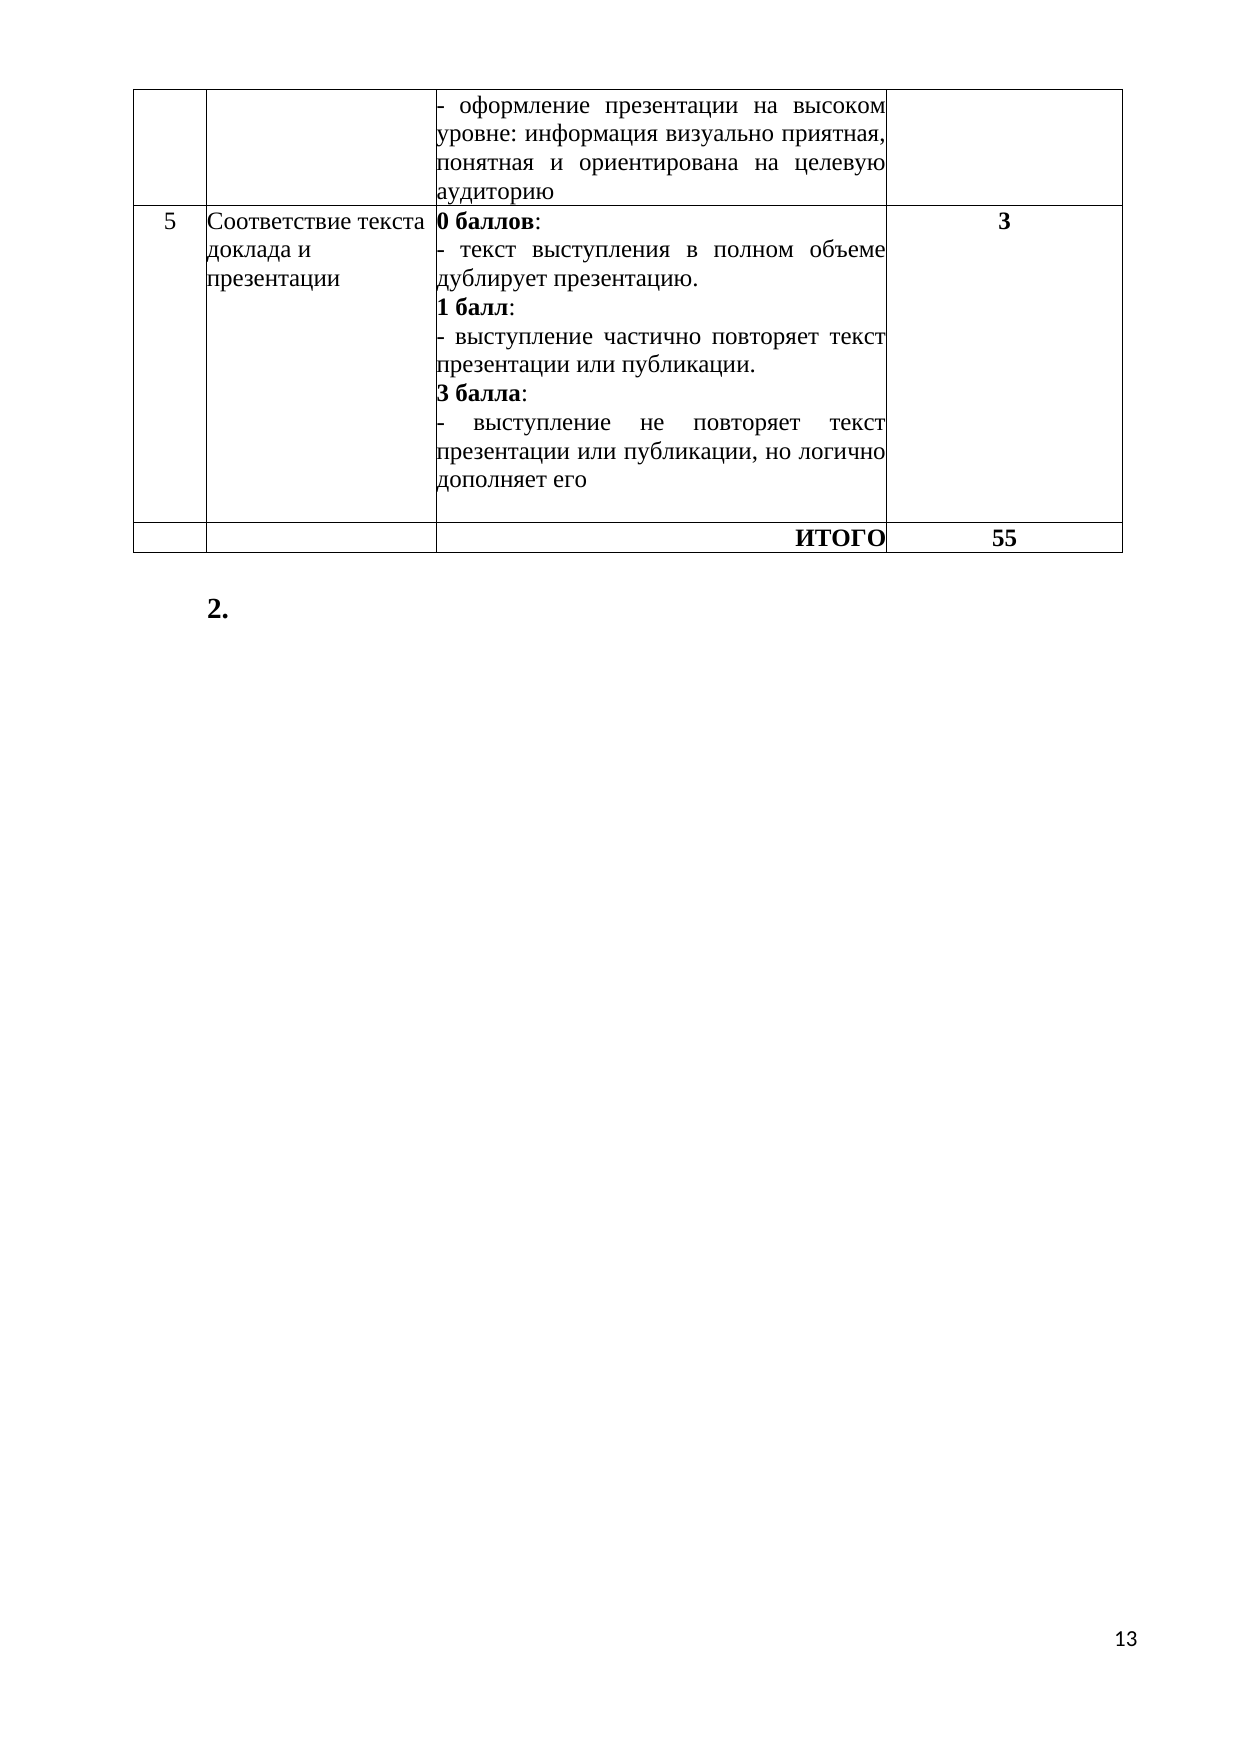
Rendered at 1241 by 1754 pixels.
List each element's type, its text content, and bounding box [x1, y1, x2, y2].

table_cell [437, 90, 886, 205]
table_cell 55 [887, 523, 1122, 552]
table_cell 5 [134, 206, 206, 522]
table_cell 3 [887, 90, 1122, 205]
table_cell Соответствие текста доклада и презентации [207, 206, 436, 522]
table_cell ИТОГО [437, 523, 886, 552]
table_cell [207, 90, 436, 205]
table_cell 3 [887, 206, 1122, 522]
table_cell [134, 523, 206, 552]
table_cell [207, 523, 436, 552]
table_cell 0 баллов: - текст выступления в полном объеме дублирует презентацию. 1 балл: - выступление частично повторяет текст презентации или публикации. 3 балла: - выступление не повторяет текст презентации или публикации, но логично дополняет его [437, 206, 886, 522]
table_cell 4 [134, 90, 206, 205]
